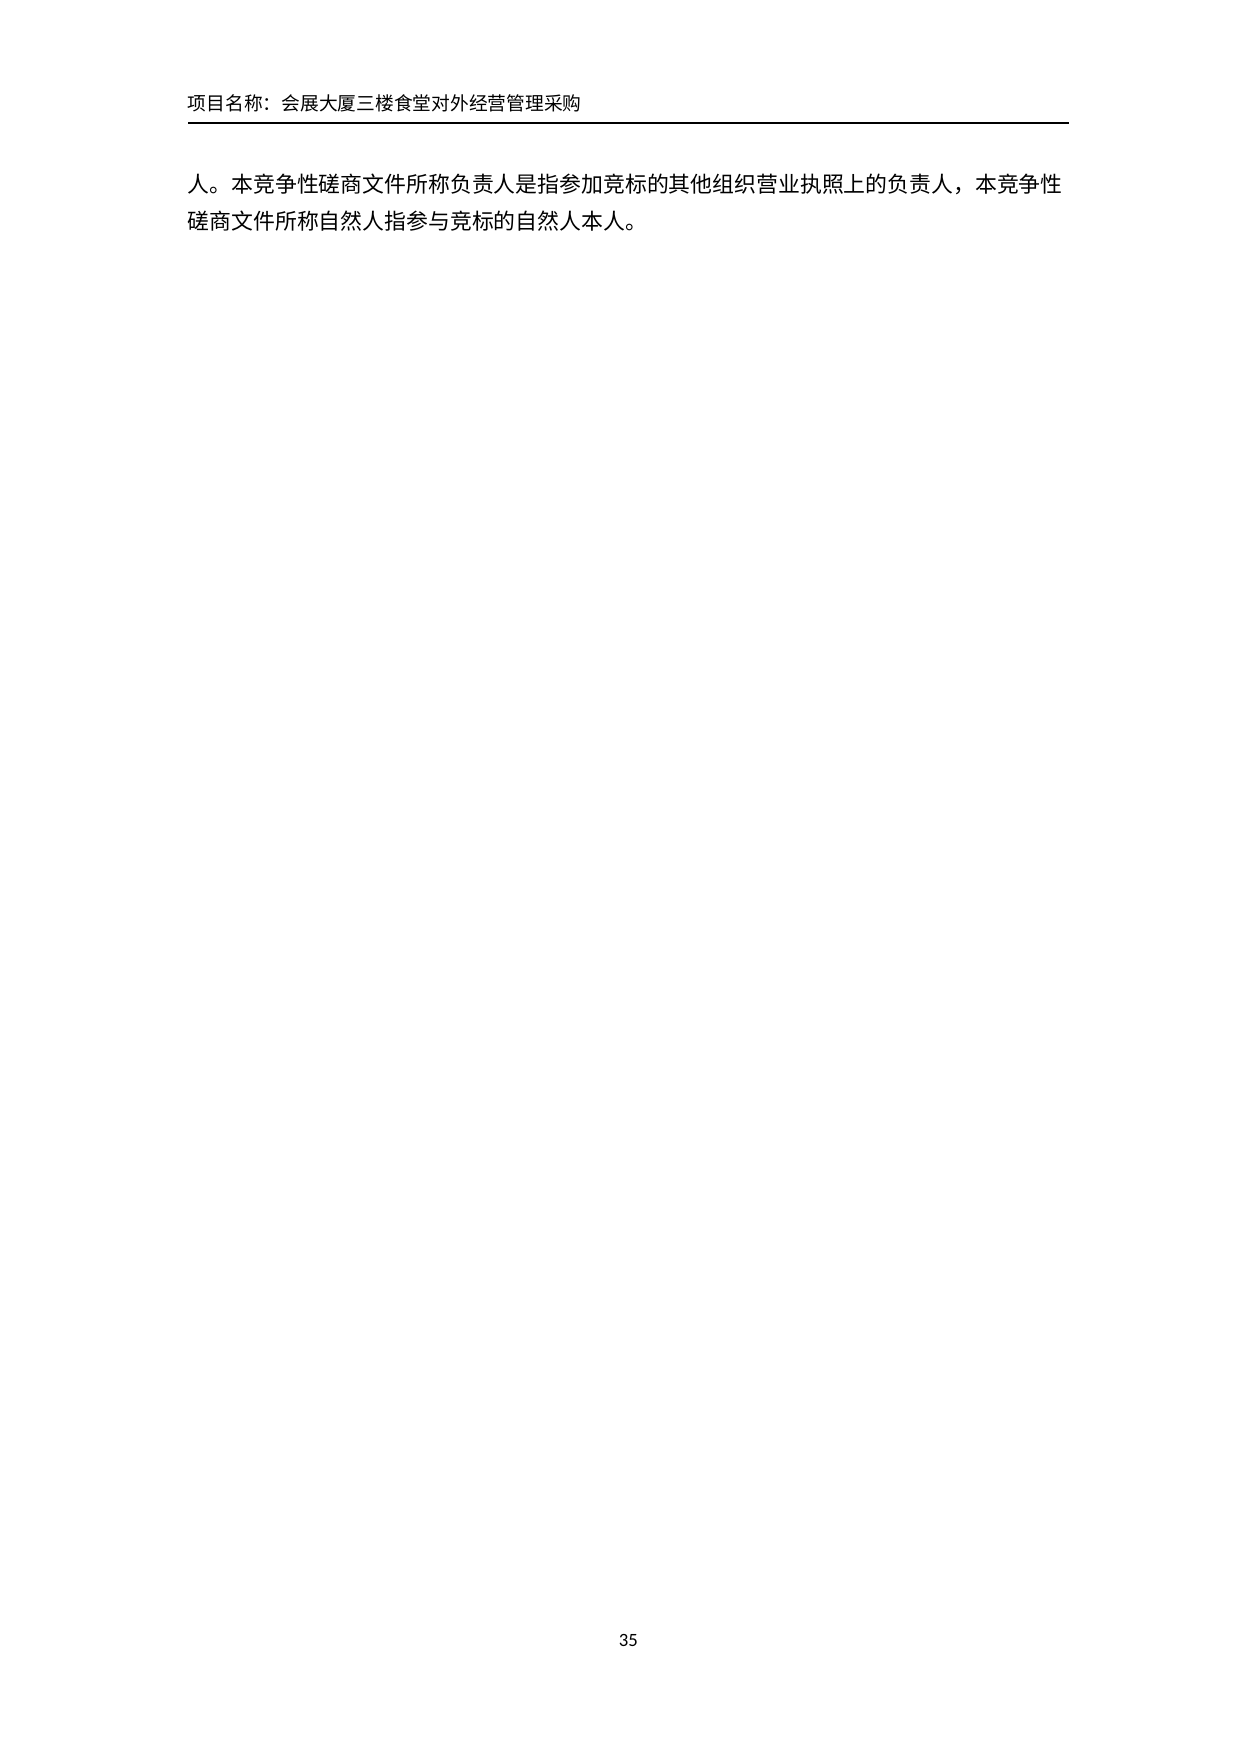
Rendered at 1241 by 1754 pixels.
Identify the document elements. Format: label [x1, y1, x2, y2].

text [187, 162, 1069, 237]
